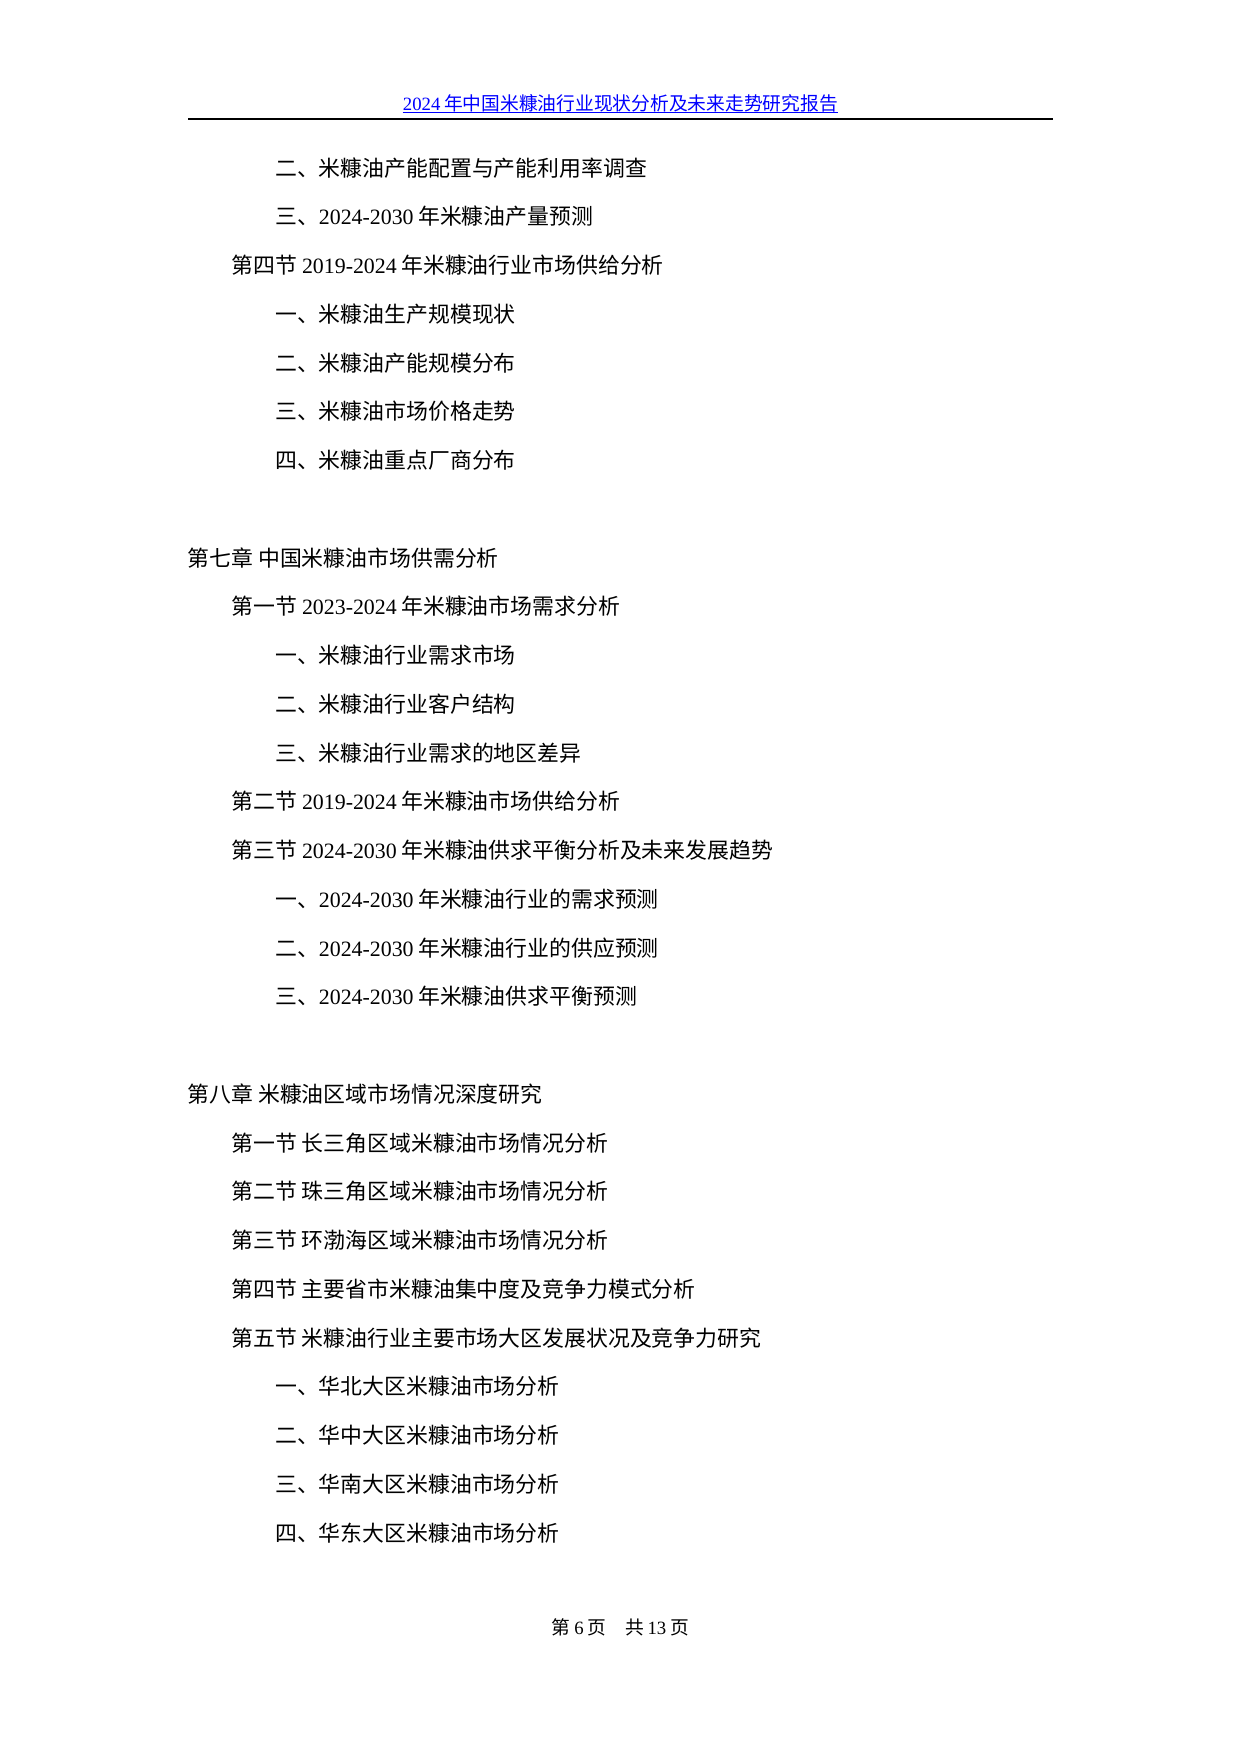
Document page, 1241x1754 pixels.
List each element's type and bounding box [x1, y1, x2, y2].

text [187, 150, 1053, 1548]
